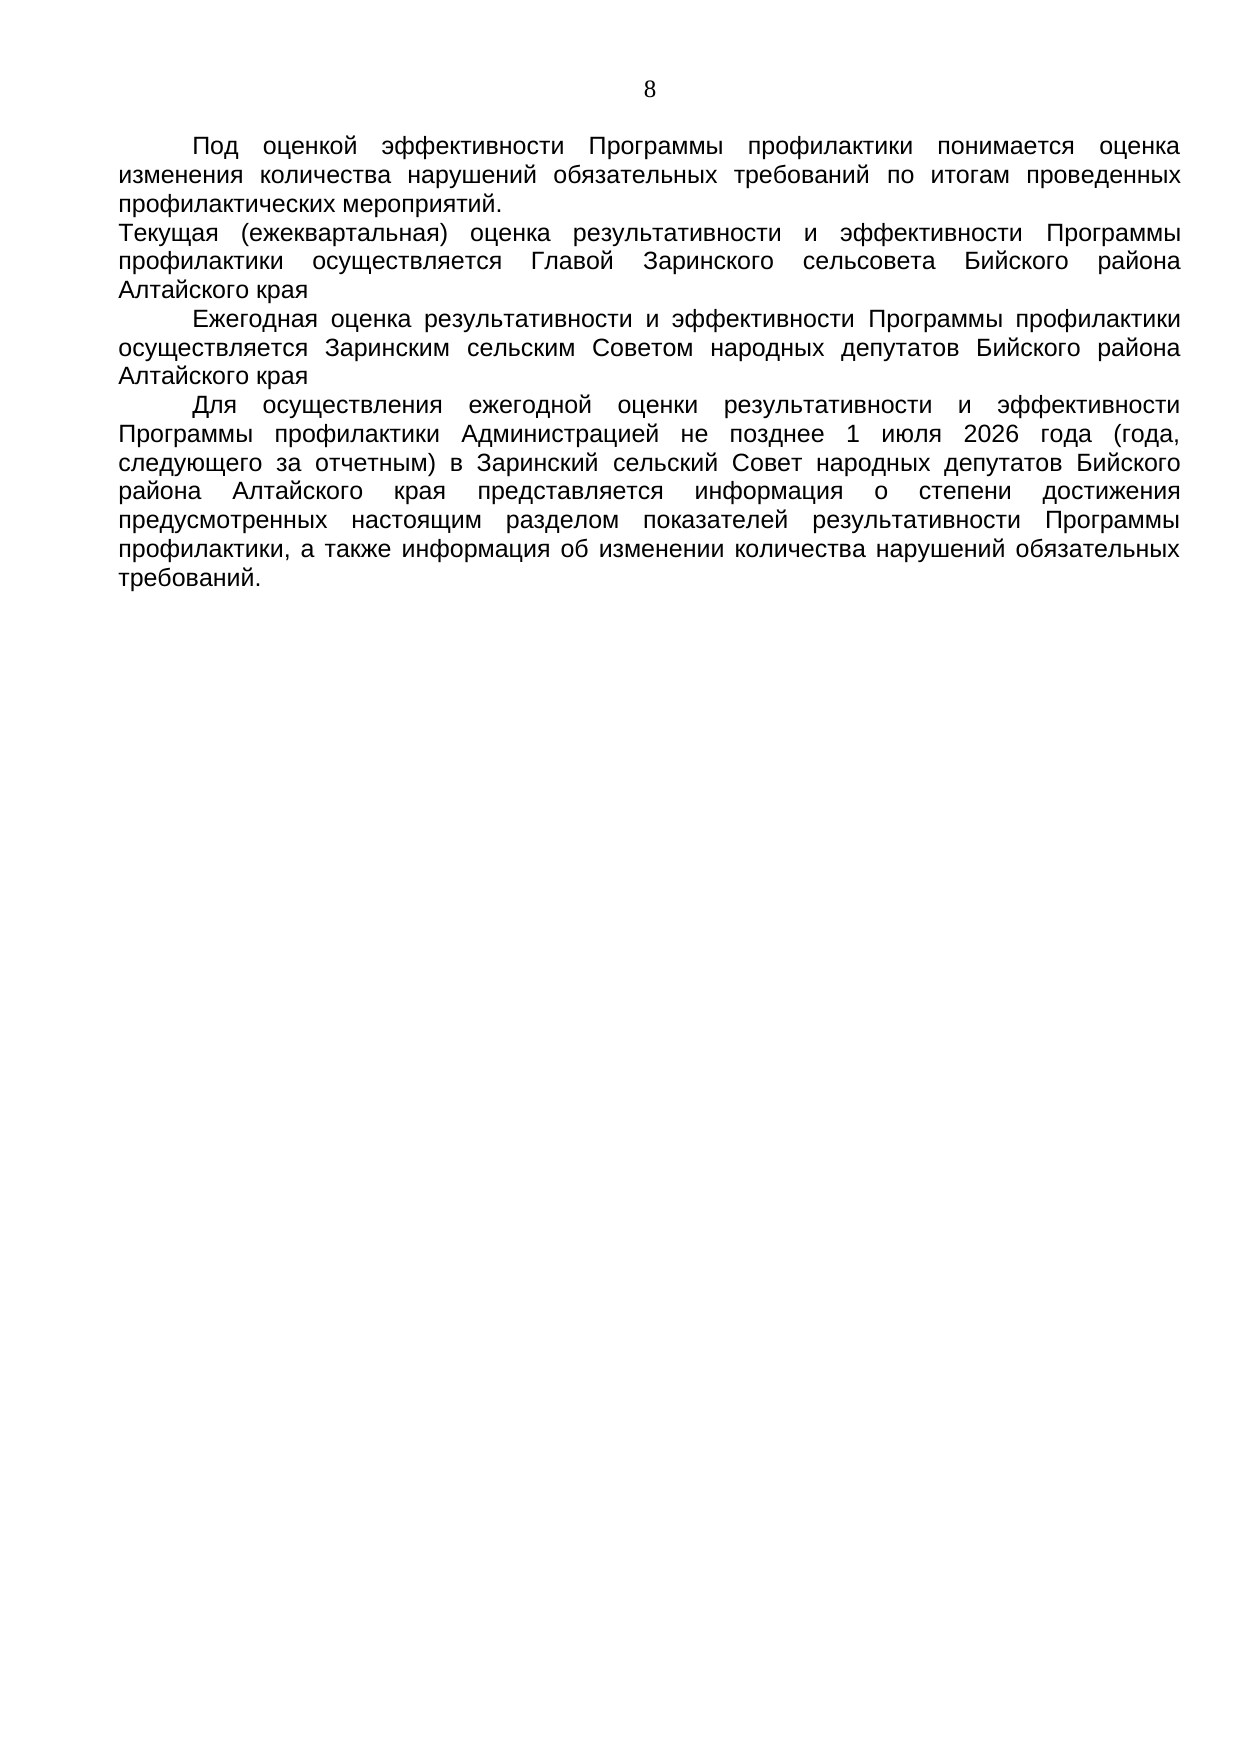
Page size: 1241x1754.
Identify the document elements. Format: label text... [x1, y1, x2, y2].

text Текущая (ежеквартальная) оценка результативности и эффективности Программы профилактики осуществляется Главой Заринского сельсовета Бийского района Алтайского края [118, 217, 1181, 304]
text Для осуществления ежегодной оценки результативности и эффективности Программы профилактики Администрацией не позднее 1 июля 2026 года (года, следующего за отчетным) в Заринский сельский Совет народных депутатов Бийского района Алтайского края представляется информация о степени достижения предусмотренных настоящим разделом показателей результативности Программы профилактики, а также информация об изменении количества нарушений обязательных требований. [118, 390, 1181, 591]
text Под оценкой эффективности Программы профилактики понимается оценка изменения количества нарушений обязательных требований по итогам проведенных профилактических мероприятий. [118, 131, 1181, 217]
text Ежегодная оценка результативности и эффективности Программы профилактики осуществляется Заринским сельским Советом народных депутатов Бийского района Алтайского края [118, 304, 1181, 390]
